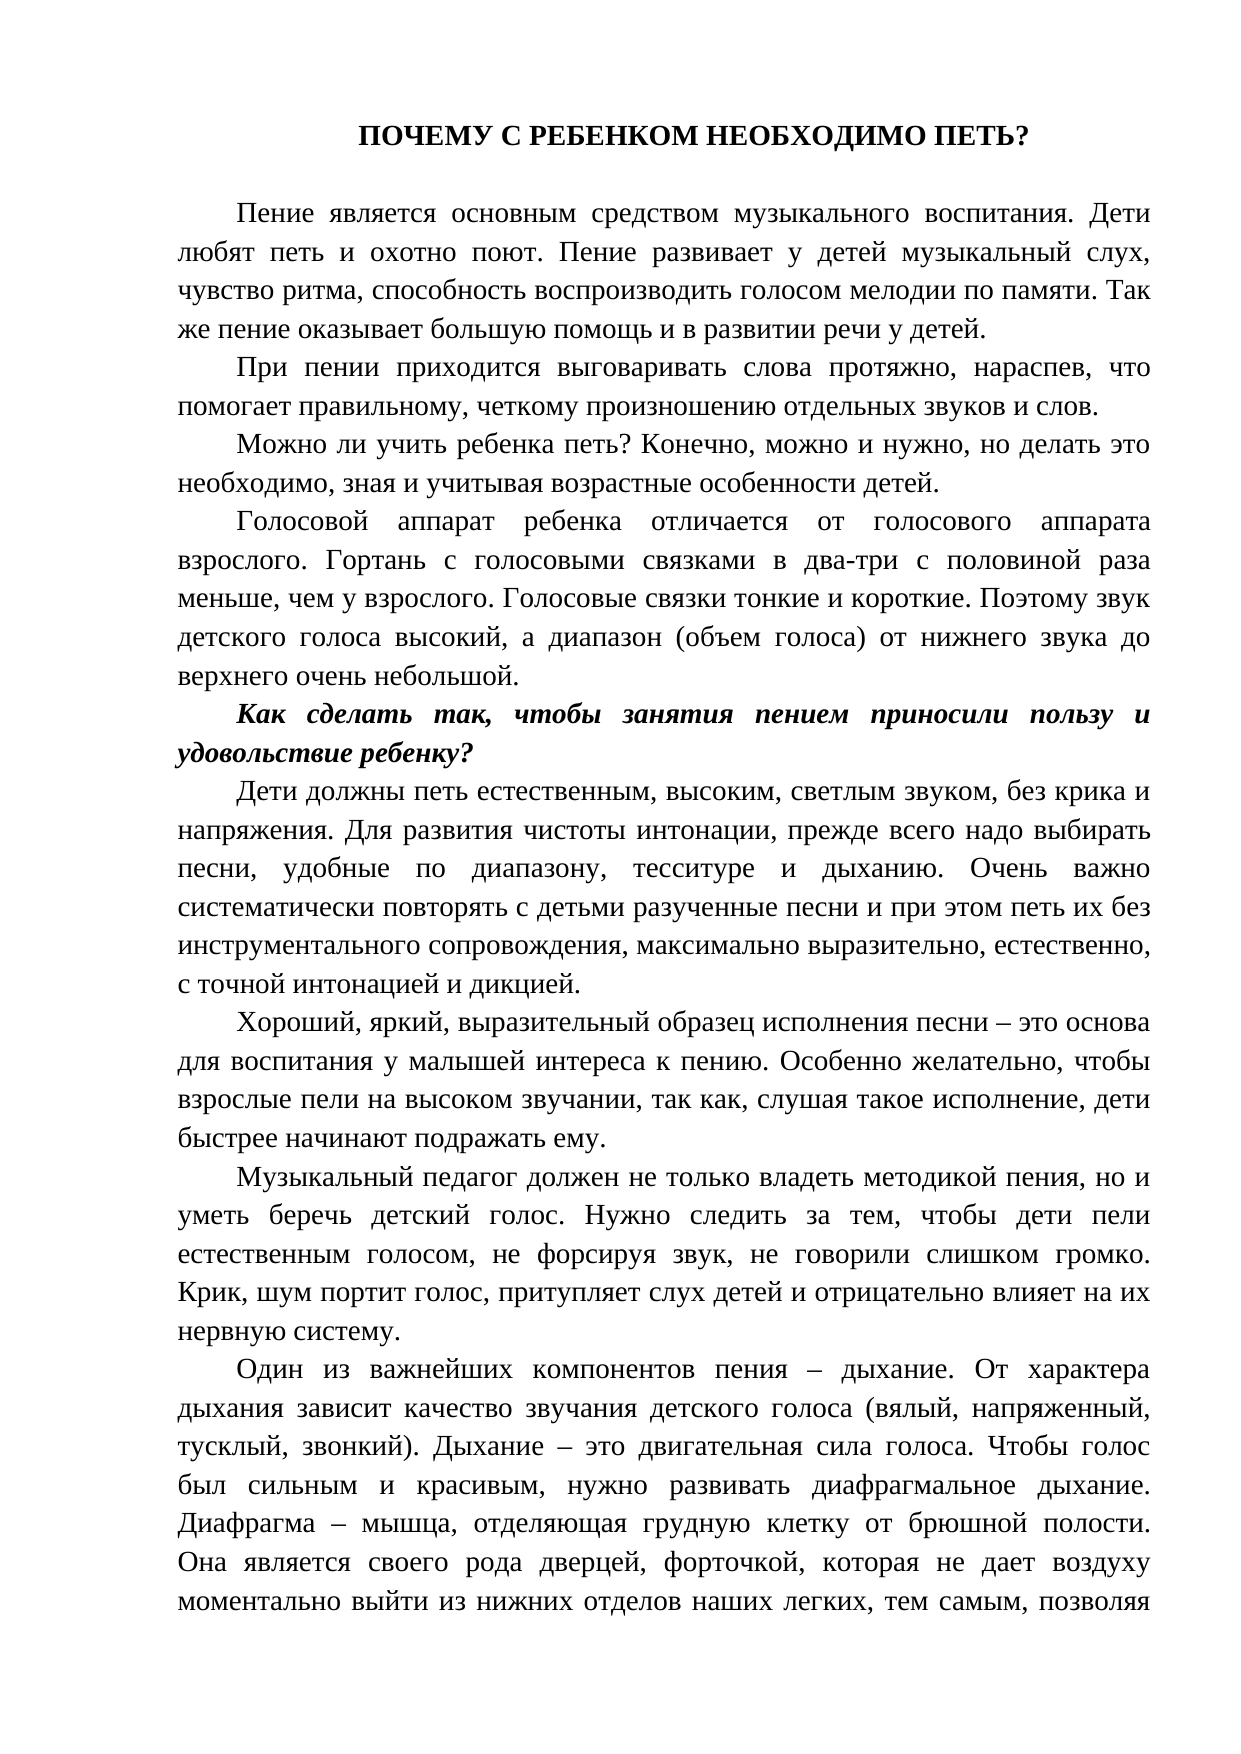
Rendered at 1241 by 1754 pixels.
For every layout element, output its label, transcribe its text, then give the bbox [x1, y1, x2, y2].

text Дети должны петь естественным, высоким, светлым звуком, без крика и напряжения. Для развития чистоты интонации, прежде всего надо выбирать песни, удобные по диапазону, тесситуре и дыханию. Очень важно систематически повторять с детьми разученные песни и при этом петь их без инструментального сопровождения, максимально выразительно, естественно, с точной интонацией и дикцией. [177, 773, 1152, 999]
text Можно ли учить ребенка петь? Конечно, можно и нужно, но делать это необходимо, зная и учитывая возрастные особенности детей. [177, 426, 1152, 498]
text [177, 1351, 1152, 1616]
text ПОЧЕМУ С РЕБЕНКОМ НЕОБХОДИМО ПЕТЬ? [177, 118, 1152, 152]
text Как сделать так, чтобы занятия пением приносили пользу и удовольствие ребенку? [177, 696, 1152, 768]
text Музыкальный педагог должен не только владеть методикой пения, но и уметь беречь детский голос. Нужно следить за тем, чтобы дети пели естественным голосом, не форсируя звук, не говорили слишком громко. Крик, шум портит голос, притупляет слух детей и отрицательно влияет на их нервную систему. [177, 1159, 1152, 1346]
text Голосовой аппарат ребенка отличается от голосового аппарата взрослого. Гортань с голосовыми связками в два-три с половиной раза меньше, чем у взрослого. Голосовые связки тонкие и короткие. Поэтому звук детского голоса высокий, а диапазон (объем голоса) от нижнего звука до верхнего очень небольшой. [177, 503, 1152, 691]
text При пении приходится выговаривать слова протяжно, нараспев, что помогает правильному, четкому произношению отдельных звуков и слов. [177, 349, 1152, 421]
text Пение является основным средством музыкального воспитания. Дети любят петь и охотно поют. Пение развивает у детей музыкальный слух, чувство ритма, способность воспроизводить голосом мелодии по памяти. Так же пение оказывает большую помощь и в развитии речи у детей. [177, 195, 1152, 344]
text Хороший, яркий, выразительный образец исполнения песни – это основа для воспитания у малышей интереса к пению. Особенно желательно, чтобы взрослые пели на высоком звучании, так как, слушая такое исполнение, дети быстрее начинают подражать ему. [177, 1004, 1152, 1154]
